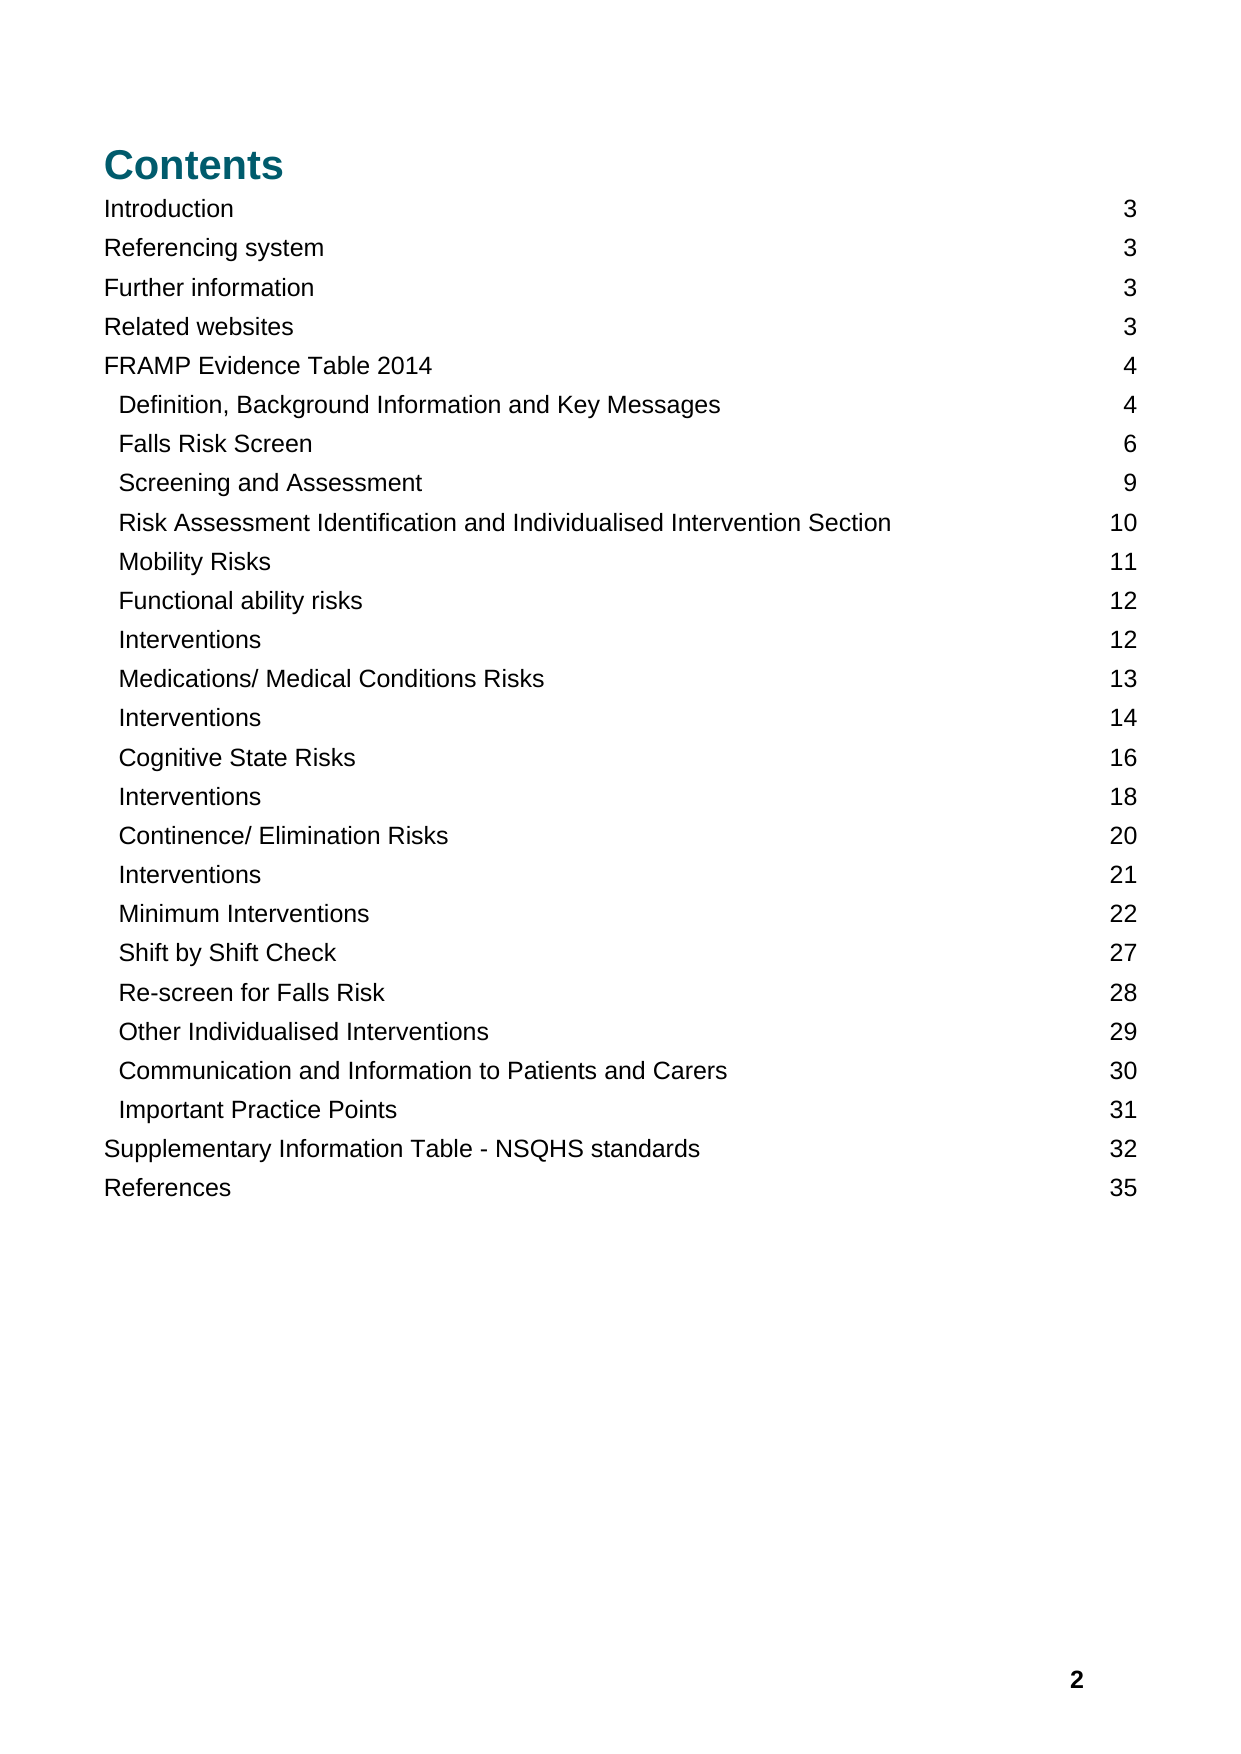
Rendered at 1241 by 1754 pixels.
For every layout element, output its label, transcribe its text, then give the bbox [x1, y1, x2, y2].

text Referencing system 3 [103, 233, 1107, 262]
text Falls Risk Screen 6 [118, 429, 1107, 458]
text FRAMP Evidence Table 2014 4 [103, 351, 1107, 380]
text Other Individualised Interventions 29 [118, 1017, 1107, 1046]
text Further information 3 [103, 273, 1107, 301]
text Shift by Shift Check 27 [118, 938, 1107, 967]
text Risk Assessment Identification and Individualised Intervention Section 10 [118, 508, 1107, 536]
text Mobility Risks 11 [118, 547, 1107, 576]
text Communication and Information to Patients and Carers 30 [118, 1056, 1107, 1085]
text References 35 [103, 1173, 1107, 1202]
text Re-screen for Falls Risk 28 [118, 978, 1107, 1006]
text Interventions 21 [118, 860, 1107, 889]
text Screening and Assessment 9 [118, 468, 1107, 497]
text Continence/ Elimination Risks 20 [118, 821, 1107, 850]
text Related websites 3 [103, 312, 1107, 341]
text Supplementary Information Table - NSQHS standards 32 [103, 1134, 1107, 1163]
text Important Practice Points 31 [118, 1095, 1107, 1124]
text Cognitive State Risks 16 [118, 743, 1107, 771]
text Introduction 3 [103, 194, 1107, 223]
text Interventions 12 [118, 625, 1107, 654]
text Definition, Background Information and Key Messages 4 [118, 390, 1107, 419]
text Functional ability risks 12 [118, 586, 1107, 615]
text Minimum Interventions 22 [118, 899, 1107, 928]
text Interventions 18 [118, 782, 1107, 811]
text Contents [103, 140, 1107, 188]
text Interventions 14 [118, 703, 1107, 732]
text Medications/ Medical Conditions Risks 13 [118, 664, 1107, 693]
